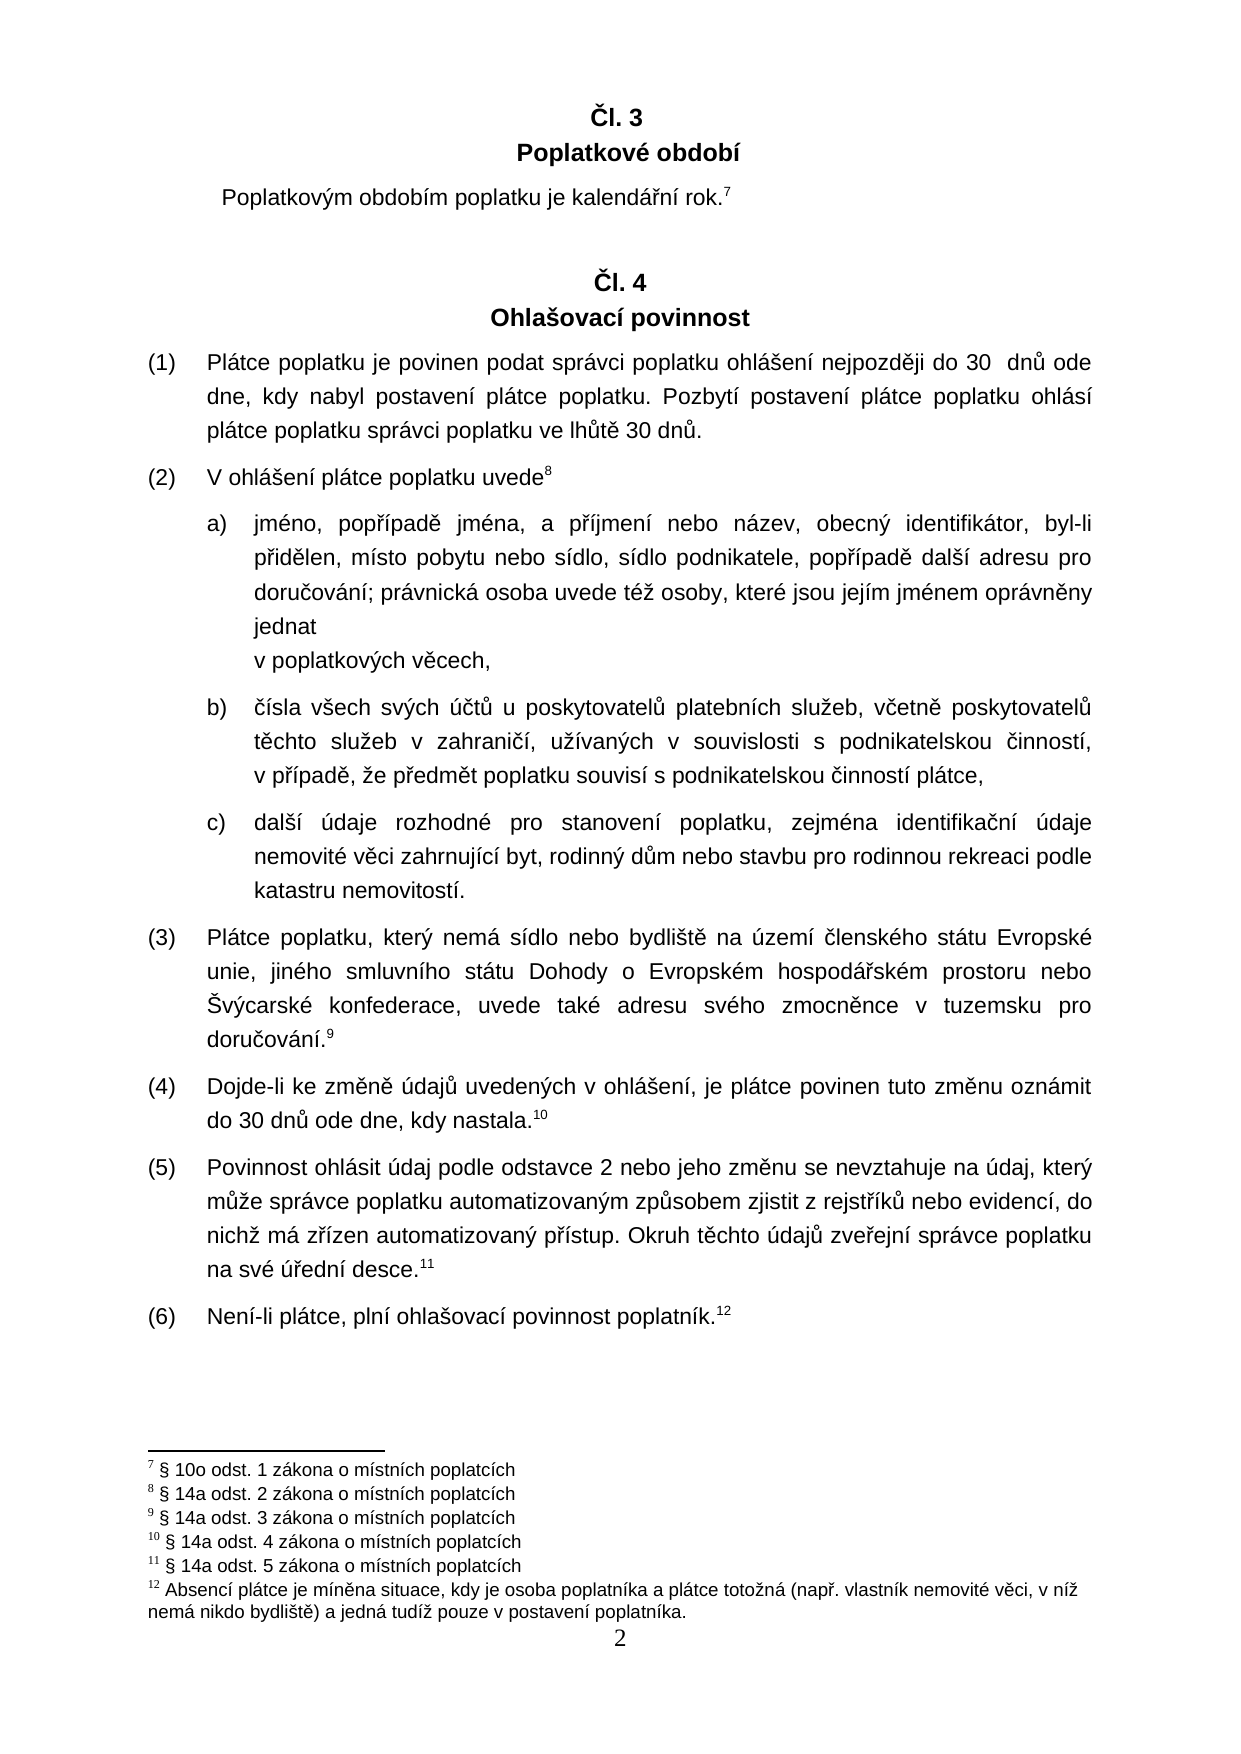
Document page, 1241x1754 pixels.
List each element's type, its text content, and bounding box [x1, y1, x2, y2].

list Povinnost ohlásit údaj podle odstavce 2 nebo jeho změnu se nevztahuje na údaj, který může správce poplatku automatizovaným způsobem zjistit z rejstříků nebo evidencí, do nichž má zřízen automatizovaný přístup. Okruh těchto údajů zveřejní správce poplatku na své úřední desce. [148, 1153, 1093, 1282]
list další údaje rozhodné pro stanovení poplatku, zejména identifikační údaje nemovité věci zahrnující byt, rodinný dům nebo stavbu pro rodinnou rekreaci podle katastru nemovitostí. [207, 808, 1093, 903]
text Ohlašovací povinnost [148, 303, 1093, 332]
text Poplatkovým obdobím poplatku je kalendářní rok. [148, 184, 1093, 210]
list Není-li plátce, plní ohlašovací povinnost poplatník. [148, 1303, 1093, 1329]
text Poplatkové období [510, 138, 1093, 167]
text Čl. 3 [583, 103, 1093, 132]
list Dojde-li ke změně údajů uvedených v ohlášení, je plátce povinen tuto změnu oznámit do 30 dnů ode dne, kdy nastala. [148, 1073, 1093, 1133]
list V ohlášení plátce poplatku uvede [148, 463, 1093, 490]
text Čl. 4 [148, 268, 1093, 297]
list Plátce poplatku, který nemá sídlo nebo bydliště na území členského státu Evropské unie, jiného smluvního státu Dohody o Evropském hospodářském prostoru nebo Švýcarské konfederace, uvede také adresu svého zmocněnce v tuzemsku pro doručování. [148, 923, 1093, 1052]
list jméno, popřípadě jména, a příjmení nebo název, obecný identifikátor, byl-li přidělen, místo pobytu nebo sídlo, sídlo podnikatele, popřípadě další adresu pro doručování; právnická osoba uvede též osoby, které jsou jejím jménem oprávněny jednat v poplatkových věcech, [207, 510, 1093, 673]
list čísla všech svých účtů u poskytovatelů platebních služeb, včetně poskytovatelů těchto služeb v zahraničí, užívaných v souvislosti s podnikatelskou činností, v případě, že předmět poplatku souvisí s podnikatelskou činností plátce, [207, 693, 1093, 788]
list Plátce poplatku je povinen podat správci poplatku ohlášení nejpozději do 30 dnů ode dne, kdy nabyl postavení plátce poplatku. Pozbytí postavení plátce poplatku ohlásí plátce poplatku správci poplatku ve lhůtě 30 dnů. [148, 348, 1093, 443]
